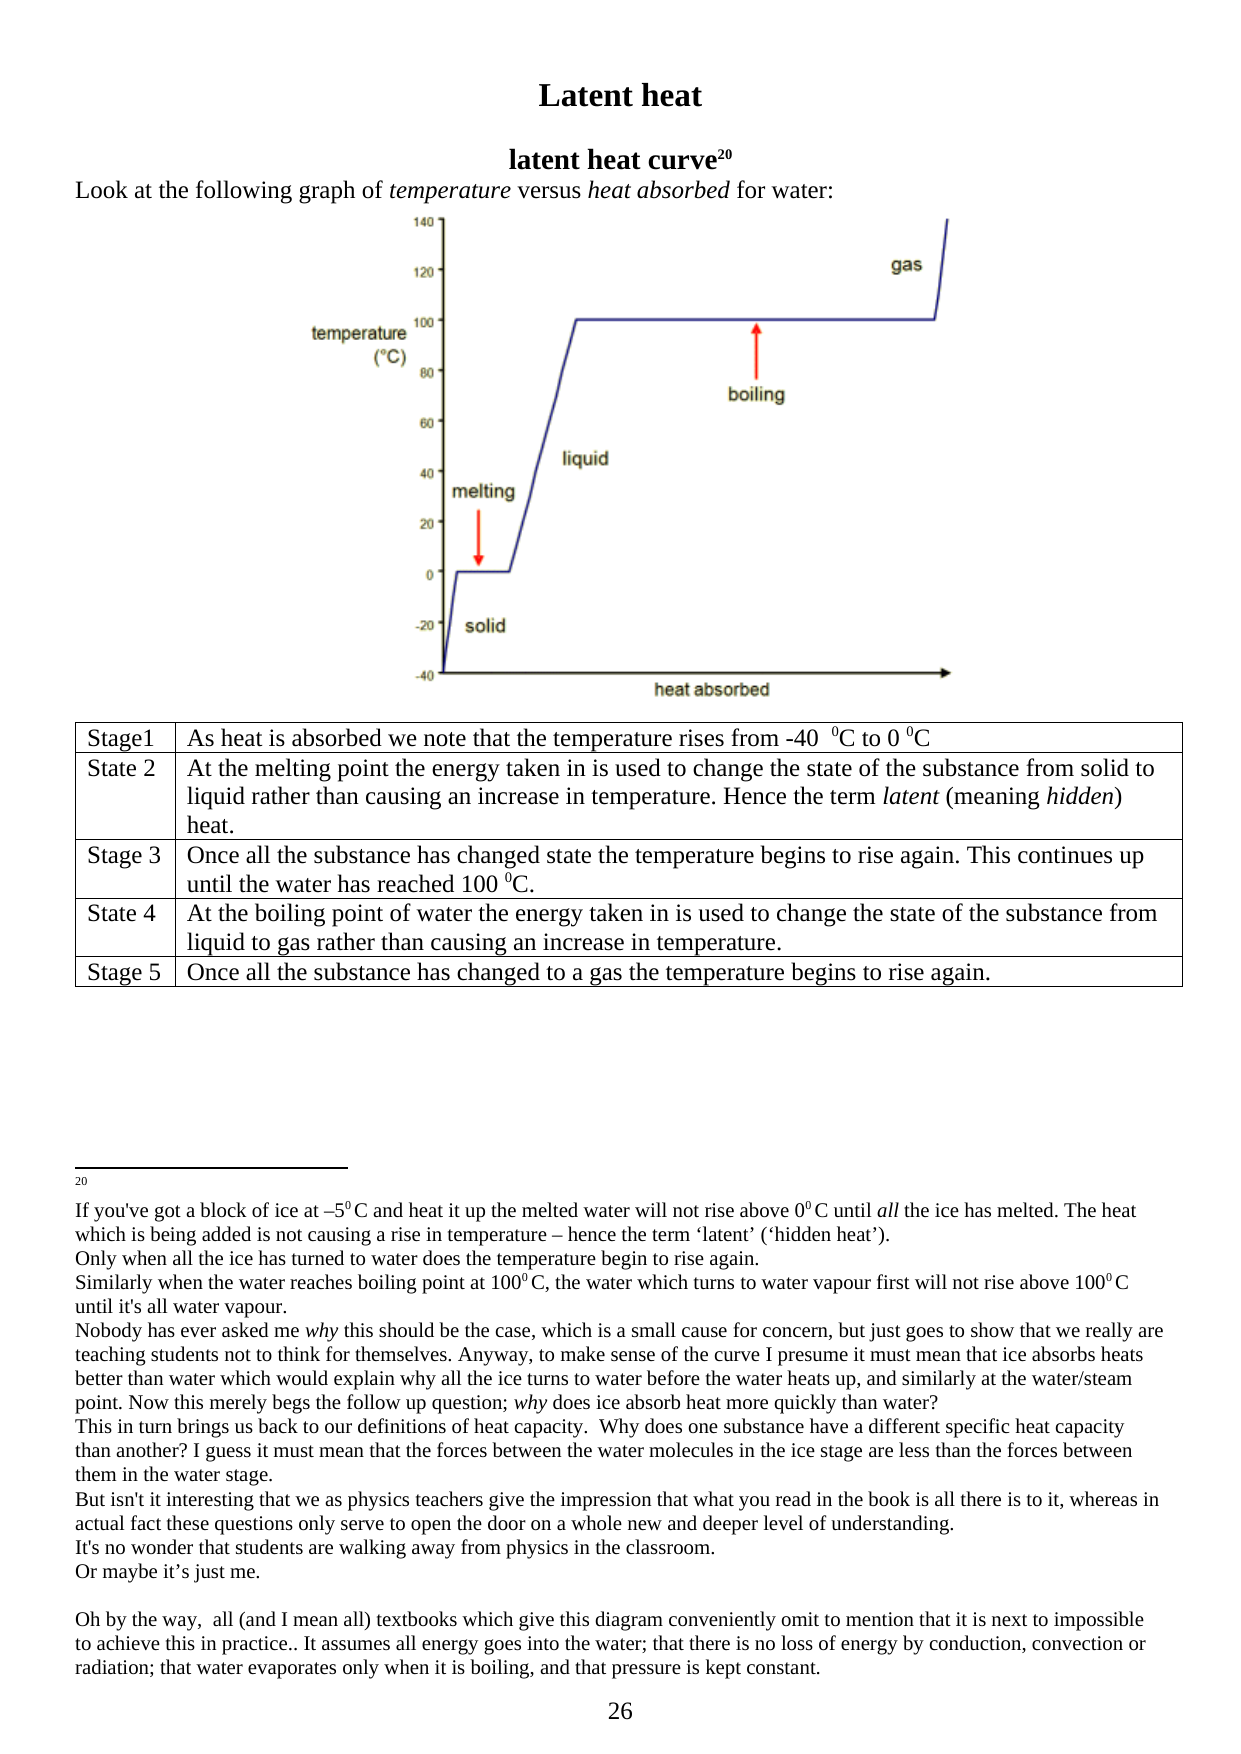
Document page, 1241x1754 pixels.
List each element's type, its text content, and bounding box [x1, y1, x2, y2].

subtitle Latent heat [75, 75, 1165, 113]
table_cell State 2 [76, 753, 175, 839]
table_cell Once all the substance has changed to a gas the temperature begins to rise again. [176, 957, 1182, 986]
table_header As heat is absorbed we note that the temperature rises from -40 0C to 0 0C [176, 723, 1182, 752]
text latent heat curve [75, 142, 1165, 176]
table_cell At the melting point the energy taken in is used to change the state of the substance from solid to liquid rather than causing an increase in temperature. Hence the term latent (meaning hidden) heat. [176, 753, 1182, 839]
table_header Stage1 [76, 723, 175, 752]
table_cell State 4 [76, 899, 175, 956]
table_cell Once all the substance has changed state the temperature begins to rise again. This continues up until the water has reached 100 0C. [176, 840, 1182, 897]
table_cell At the boiling point of water the energy taken in is used to change the state of the substance from liquid to gas rather than causing an increase in temperature. [176, 899, 1182, 956]
table_cell Stage 3 [76, 840, 175, 897]
table_cell Stage 5 [76, 957, 175, 986]
text Look at the following graph of temperature versus heat absorbed for water: [75, 176, 1165, 204]
picture [285, 205, 982, 703]
